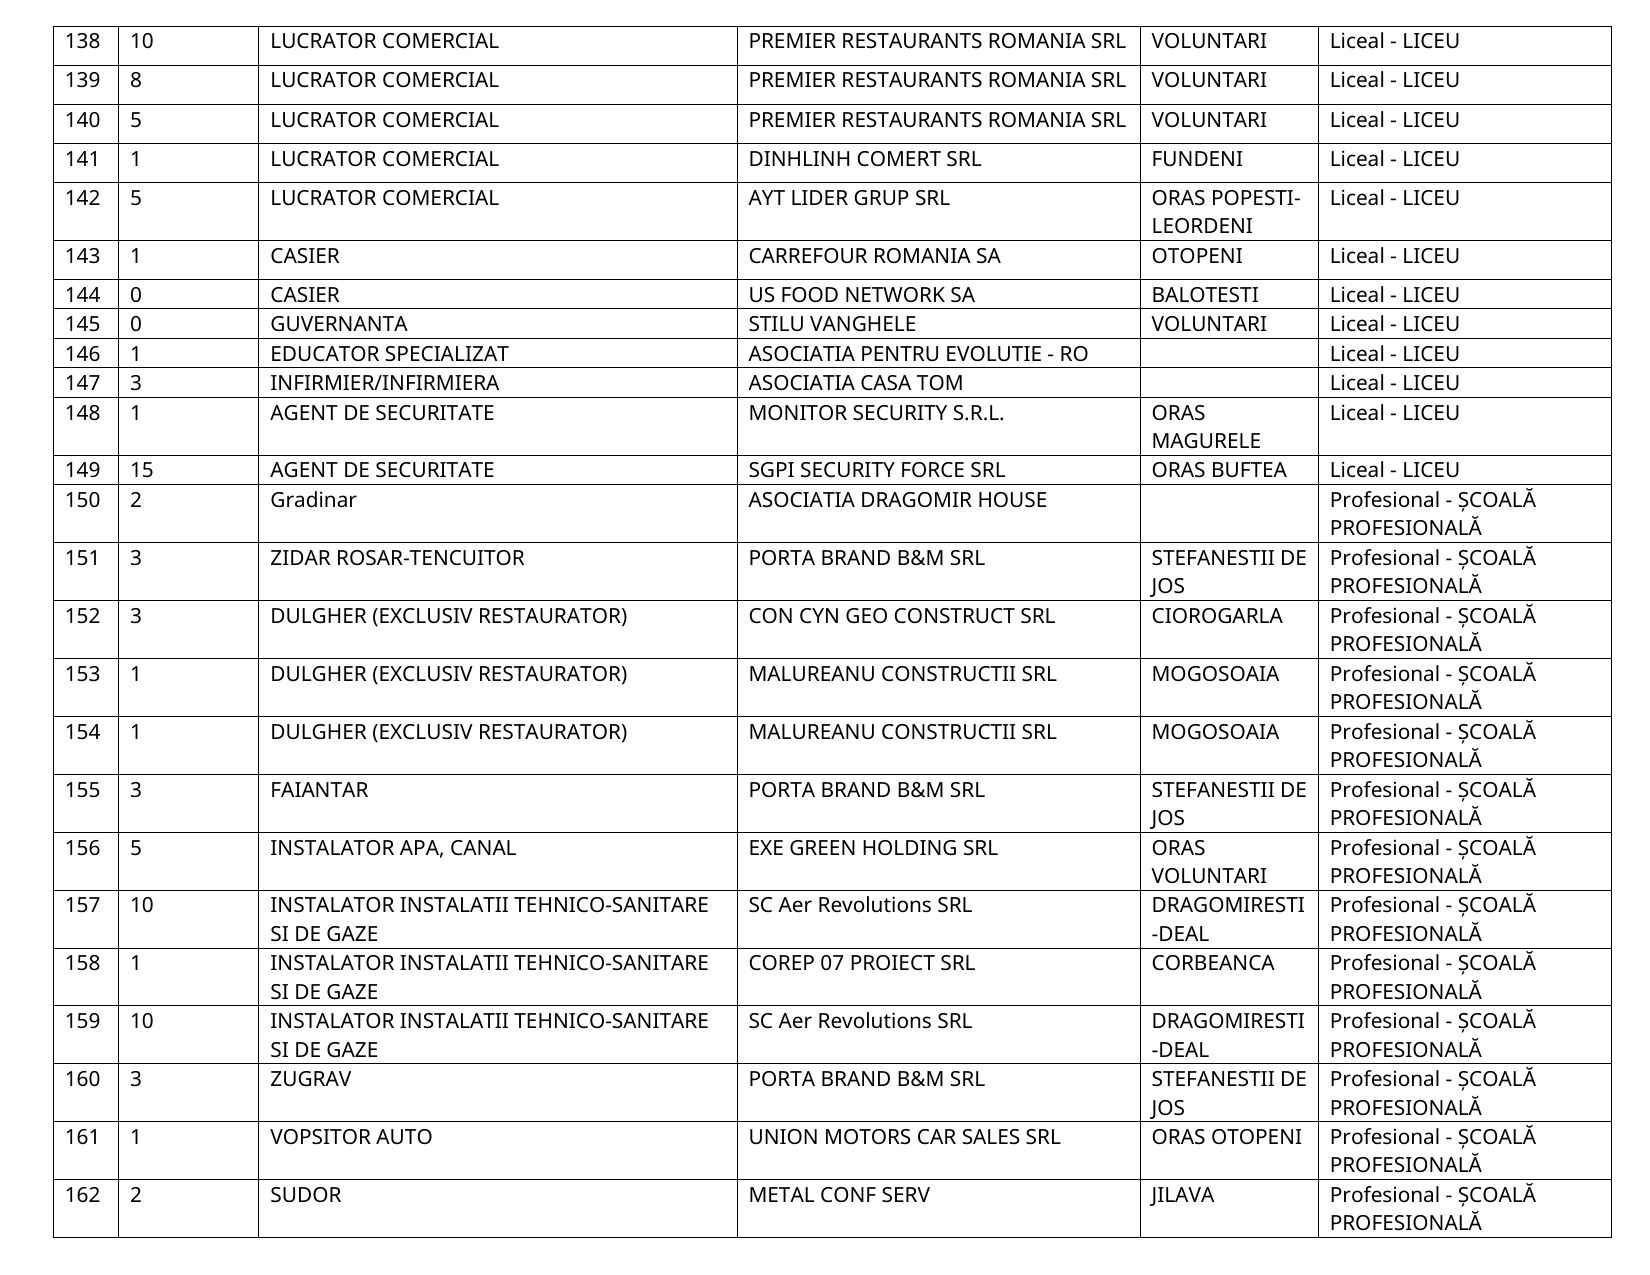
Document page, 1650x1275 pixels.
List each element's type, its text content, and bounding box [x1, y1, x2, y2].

table_cell ASOCIATIA DRAGOMIR HOUSE [738, 485, 1140, 542]
table_cell 151 [54, 543, 118, 600]
table_cell [1141, 485, 1318, 542]
table_cell 157 [54, 891, 118, 947]
table_cell LUCRATOR COMERCIAL [259, 66, 737, 104]
table_cell [1141, 368, 1318, 397]
table_cell LUCRATOR COMERCIAL [259, 27, 737, 64]
table_cell CON CYN GEO CONSTRUCT SRL [738, 601, 1140, 658]
table_cell CORBEANCA [1141, 949, 1318, 1005]
table_cell Liceal - LICEU [1319, 105, 1611, 143]
table_cell DRAGOMIRESTI-DEAL [1141, 1006, 1318, 1063]
table_cell LUCRATOR COMERCIAL [259, 144, 737, 182]
table_cell 3 [119, 601, 258, 658]
table_cell 1 [119, 144, 258, 182]
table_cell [1319, 1180, 1611, 1237]
table_cell EDUCATOR SPECIALIZAT [259, 339, 737, 367]
table_cell 141 [54, 144, 118, 182]
table_cell GUVERNANTA [259, 309, 737, 338]
table_cell 8 [119, 66, 258, 104]
table_cell 5 [119, 183, 258, 240]
table_cell 15 [119, 456, 258, 484]
table_cell PORTA BRAND B&M SRL [738, 1064, 1140, 1121]
table_cell Profesional - ȘCOALĂ PROFESIONALĂ [1319, 717, 1611, 774]
table_cell Liceal - LICEU [1319, 280, 1611, 308]
table_cell Gradinar [259, 485, 737, 542]
table_cell 1 [119, 949, 258, 1005]
table_cell 1 [119, 659, 258, 716]
table_cell Profesional - ȘCOALĂ PROFESIONALĂ [1319, 601, 1611, 658]
table_cell Liceal - LICEU [1319, 309, 1611, 338]
table_cell 147 [54, 368, 118, 397]
table_cell 140 [54, 105, 118, 143]
table_cell DRAGOMIRESTI-DEAL [1141, 891, 1318, 947]
table_cell ZIDAR ROSAR-TENCUITOR [259, 543, 737, 600]
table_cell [1319, 1122, 1611, 1179]
table_cell 1 [119, 398, 258, 454]
table_cell 10 [119, 27, 258, 64]
table_cell [1141, 339, 1318, 367]
table_cell MALUREANU CONSTRUCTII SRL [738, 717, 1140, 774]
table_cell AGENT DE SECURITATE [259, 456, 737, 484]
table_cell 1 [119, 339, 258, 367]
table_cell Profesional - ȘCOALĂ PROFESIONALĂ [1319, 775, 1611, 832]
table_cell MOGOSOAIA [1141, 659, 1318, 716]
table_cell 143 [54, 241, 118, 279]
table_cell 145 [54, 309, 118, 338]
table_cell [738, 27, 1140, 64]
table_cell Liceal - LICEU [1319, 27, 1611, 64]
table_cell SUDOR [259, 1180, 737, 1237]
table_cell VOPSITOR AUTO [259, 1122, 737, 1179]
table_cell ASOCIATIA CASA TOM [738, 368, 1140, 397]
table_cell Profesional - ȘCOALĂ PROFESIONALĂ [1319, 1006, 1611, 1063]
table_cell 3 [119, 543, 258, 600]
table_cell Liceal - LICEU [1319, 183, 1611, 240]
table_cell ZUGRAV [259, 1064, 737, 1121]
table_cell 156 [54, 833, 118, 889]
table_cell DULGHER (EXCLUSIV RESTAURATOR) [259, 601, 737, 658]
table_cell INSTALATOR APA, CANAL [259, 833, 737, 889]
table_cell Profesional - ȘCOALĂ PROFESIONALĂ [1319, 891, 1611, 947]
table_cell METAL CONF SERV [738, 1180, 1140, 1237]
table_cell Liceal - LICEU [1319, 368, 1611, 397]
table_cell SGPI SECURITY FORCE SRL [738, 456, 1140, 484]
table_cell CASIER [259, 280, 737, 308]
table_cell Liceal - LICEU [1319, 66, 1611, 104]
table_cell STEFANESTII DE JOS [1141, 1064, 1318, 1121]
table_cell Profesional - ȘCOALĂ PROFESIONALĂ [1319, 833, 1611, 889]
table_cell CARREFOUR ROMANIA SA [738, 241, 1140, 279]
table_cell MOGOSOAIA [1141, 717, 1318, 774]
table_cell 146 [54, 339, 118, 367]
table_cell ORAS BUFTEA [1141, 456, 1318, 484]
table_cell 161 [54, 1122, 118, 1179]
table_cell DULGHER (EXCLUSIV RESTAURATOR) [259, 717, 737, 774]
table_cell FAIANTAR [259, 775, 737, 832]
table_cell VOLUNTARI [1141, 309, 1318, 338]
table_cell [738, 1122, 1140, 1179]
table_cell ORAS POPESTI-LEORDENI [1141, 183, 1318, 240]
table_cell 1 [119, 241, 258, 279]
table_cell CIOROGARLA [1141, 601, 1318, 658]
table_cell ORAS OTOPENI [1141, 1122, 1318, 1179]
table_cell PORTA BRAND B&M SRL [738, 775, 1140, 832]
table_cell Liceal - LICEU [1319, 398, 1611, 454]
table_cell EXE GREEN HOLDING SRL [738, 833, 1140, 889]
table_cell 152 [54, 601, 118, 658]
table_cell DINHLINH COMERT SRL [738, 144, 1140, 182]
table_cell 10 [119, 1006, 258, 1063]
table_cell COREP 07 PROIECT SRL [738, 949, 1140, 1005]
table_cell 0 [119, 309, 258, 338]
table_cell 138 [54, 27, 118, 64]
table_cell BALOTESTI [1141, 280, 1318, 308]
table_cell INSTALATOR INSTALATII TEHNICO-SANITARE SI DE GAZE [259, 1006, 737, 1063]
table_cell STILU VANGHELE [738, 309, 1140, 338]
table_cell 153 [54, 659, 118, 716]
table_cell LUCRATOR COMERCIAL [259, 105, 737, 143]
table_cell 159 [54, 1006, 118, 1063]
table_cell ASOCIATIA PENTRU EVOLUTIE - RO [738, 339, 1140, 367]
table_cell INFIRMIER/INFIRMIERA [259, 368, 737, 397]
table_cell SC Aer Revolutions SRL [738, 1006, 1140, 1063]
table_cell 149 [54, 456, 118, 484]
table_cell STEFANESTII DE JOS [1141, 543, 1318, 600]
table_cell 5 [119, 833, 258, 889]
table_cell Profesional - ȘCOALĂ PROFESIONALĂ [1319, 659, 1611, 716]
table_cell US FOOD NETWORK SA [738, 280, 1140, 308]
table_cell Liceal - LICEU [1319, 339, 1611, 367]
table_cell 3 [119, 775, 258, 832]
table_cell 1 [119, 1122, 258, 1179]
table_cell STEFANESTII DE JOS [1141, 775, 1318, 832]
table_cell FUNDENI [1141, 144, 1318, 182]
table_cell 2 [119, 485, 258, 542]
table_cell 139 [54, 66, 118, 104]
table_cell MONITOR SECURITY S.R.L. [738, 398, 1140, 454]
table_cell AGENT DE SECURITATE [259, 398, 737, 454]
table_cell 148 [54, 398, 118, 454]
table_cell 0 [119, 280, 258, 308]
table_cell INSTALATOR INSTALATII TEHNICO-SANITARE SI DE GAZE [259, 949, 737, 1005]
table_cell AYT LIDER GRUP SRL [738, 183, 1140, 240]
table_cell INSTALATOR INSTALATII TEHNICO-SANITARE SI DE GAZE [259, 891, 737, 947]
table_cell 144 [54, 280, 118, 308]
table_cell Liceal - LICEU [1319, 144, 1611, 182]
table_cell 3 [119, 368, 258, 397]
table_cell Liceal - LICEU [1319, 241, 1611, 279]
table_cell 2 [119, 1180, 258, 1237]
table_cell 1 [119, 717, 258, 774]
table_cell Profesional - ȘCOALĂ PROFESIONALĂ [1319, 949, 1611, 1005]
table_cell MALUREANU CONSTRUCTII SRL [738, 659, 1140, 716]
table_cell 3 [119, 1064, 258, 1121]
table_cell 150 [54, 485, 118, 542]
table_cell PORTA BRAND B&M SRL [738, 543, 1140, 600]
table_cell VOLUNTARI [1141, 66, 1318, 104]
table_cell 10 [119, 891, 258, 947]
table_cell LUCRATOR COMERCIAL [259, 183, 737, 240]
table_cell 162 [54, 1180, 118, 1237]
table_cell 5 [119, 105, 258, 143]
table_cell 160 [54, 1064, 118, 1121]
table_cell 142 [54, 183, 118, 240]
table_cell JILAVA [1141, 1180, 1318, 1237]
table_cell PREMIER RESTAURANTS ROMANIA SRL [738, 105, 1140, 143]
table_cell VOLUNTARI [1141, 105, 1318, 143]
table_cell 154 [54, 717, 118, 774]
table_cell Profesional - ȘCOALĂ PROFESIONALĂ [1319, 1064, 1611, 1121]
table_cell VOLUNTARI [1141, 27, 1318, 64]
table_cell 155 [54, 775, 118, 832]
table_cell DULGHER (EXCLUSIV RESTAURATOR) [259, 659, 737, 716]
table_cell SC Aer Revolutions SRL [738, 891, 1140, 947]
table_cell OTOPENI [1141, 241, 1318, 279]
table_cell ORAS VOLUNTARI [1141, 833, 1318, 889]
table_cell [738, 66, 1140, 104]
table_cell 158 [54, 949, 118, 1005]
table_cell CASIER [259, 241, 737, 279]
table_cell ORAS MAGURELE [1141, 398, 1318, 454]
table_cell Profesional - ȘCOALĂ PROFESIONALĂ [1319, 485, 1611, 542]
table_cell Profesional - ȘCOALĂ PROFESIONALĂ [1319, 543, 1611, 600]
table_cell Liceal - LICEU [1319, 456, 1611, 484]
